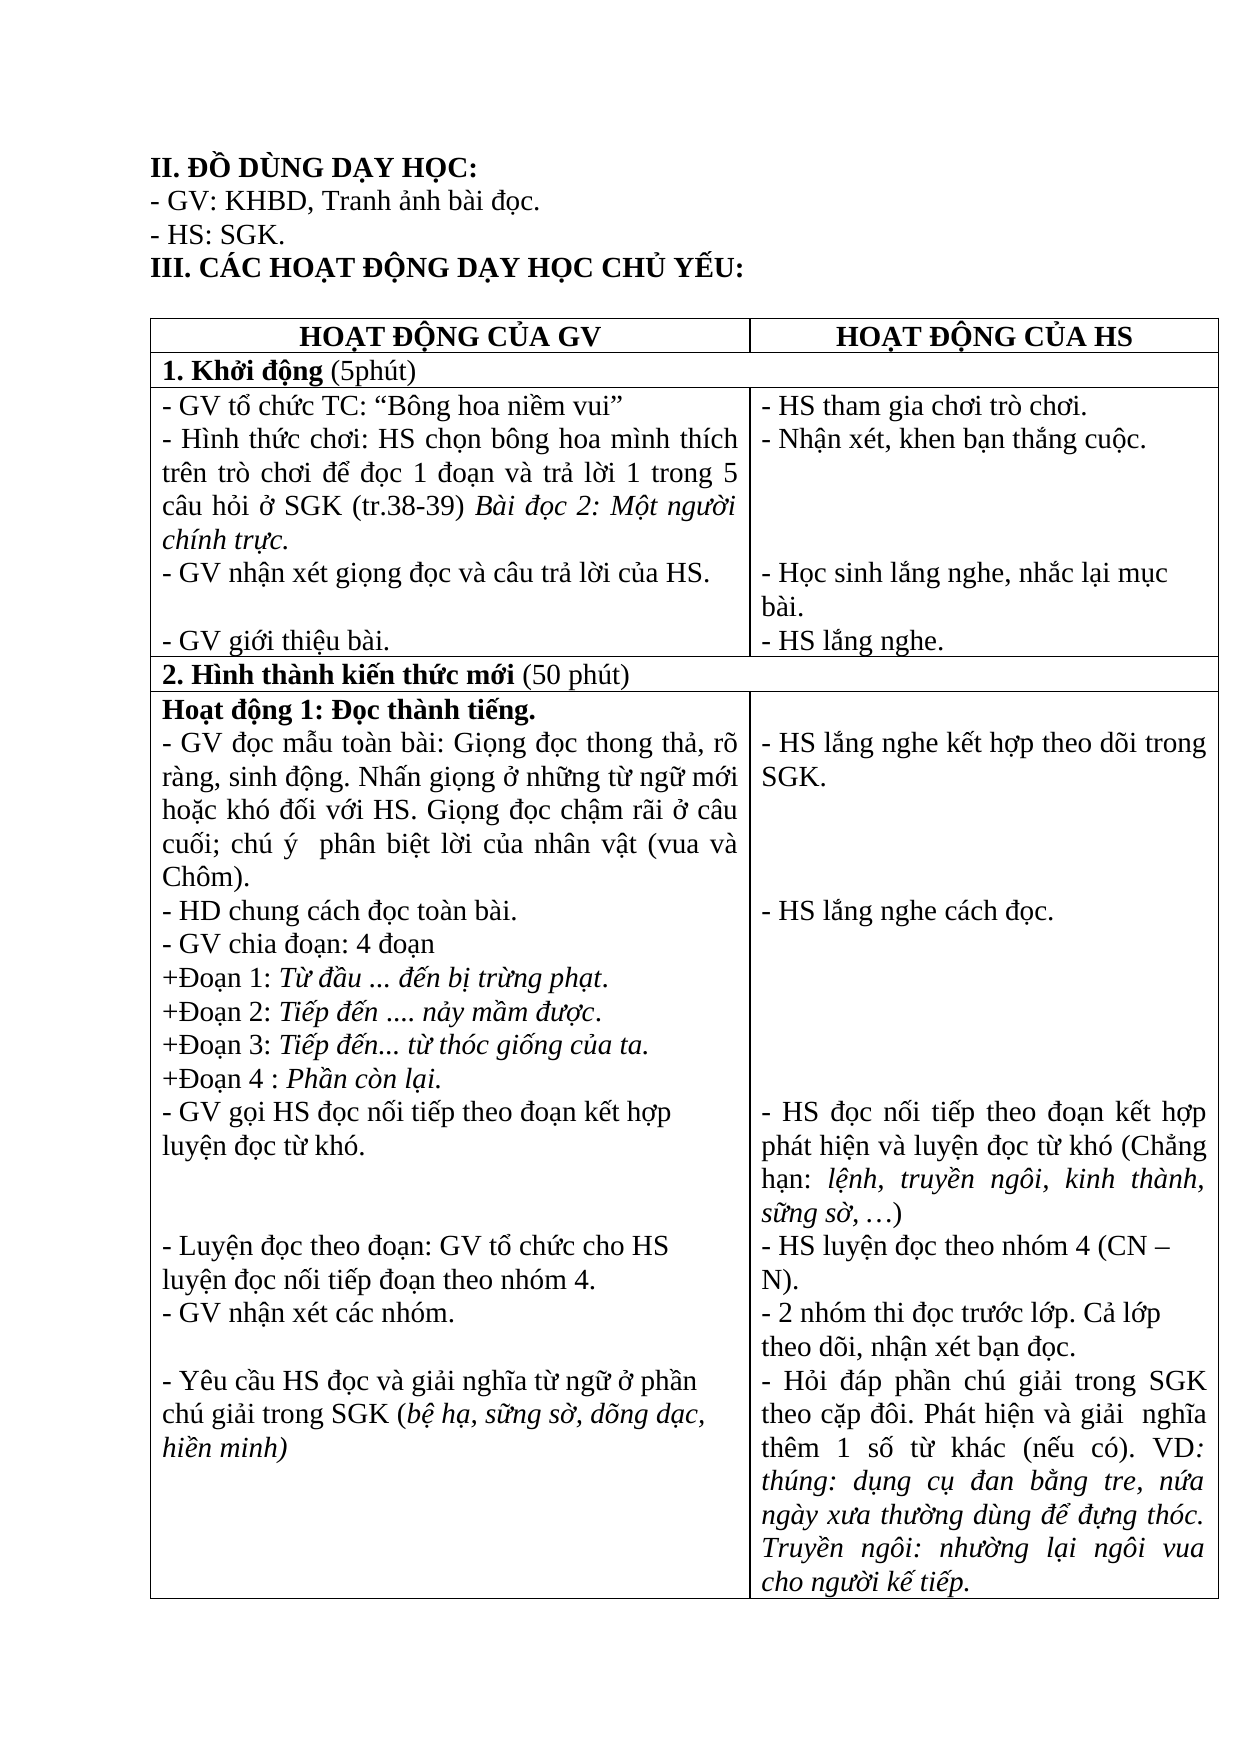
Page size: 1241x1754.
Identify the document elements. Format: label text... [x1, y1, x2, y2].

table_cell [751, 692, 1218, 1597]
text III. CÁC HOẠT ĐỘNG DẠY HỌC CHỦ YẾU: [150, 251, 1090, 284]
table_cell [151, 692, 749, 1597]
text - HS: SGK. [150, 217, 1090, 251]
table_header HOẠT ĐỘNG CỦA HS [751, 319, 1218, 352]
text - GV: KHBD, Tranh ảnh bài đọc. [150, 183, 1090, 217]
table_cell - HS tham gia chơi trò chơi. - Nhận xét, khen bạn thắng cuộc. - Học sinh lắng nghe, nhắc lại mục bài. - HS lắng nghe. [751, 388, 1218, 656]
table_header HOẠT ĐỘNG CỦA GV [151, 319, 749, 352]
text II. ĐỒ DÙNG DẠY HỌC: [150, 150, 1090, 183]
table_cell - GV tổ chức TC: “Bông hoa niềm vui” - Hình thức chơi: HS chọn bông hoa mình thích trên trò chơi để đọc 1 đoạn và trả lời 1 trong 5 câu hỏi ở SGK (tr.38-39) Bài đọc 2: Một người chính trực. - GV nhận xét giọng đọc và câu trả lời của HS. - GV giới thiệu bài. [151, 388, 749, 656]
table_cell 2. Hình thành kiến thức mới (50 phút) [151, 657, 1218, 691]
table_cell 1. Khởi động (5phút) [151, 353, 1218, 387]
